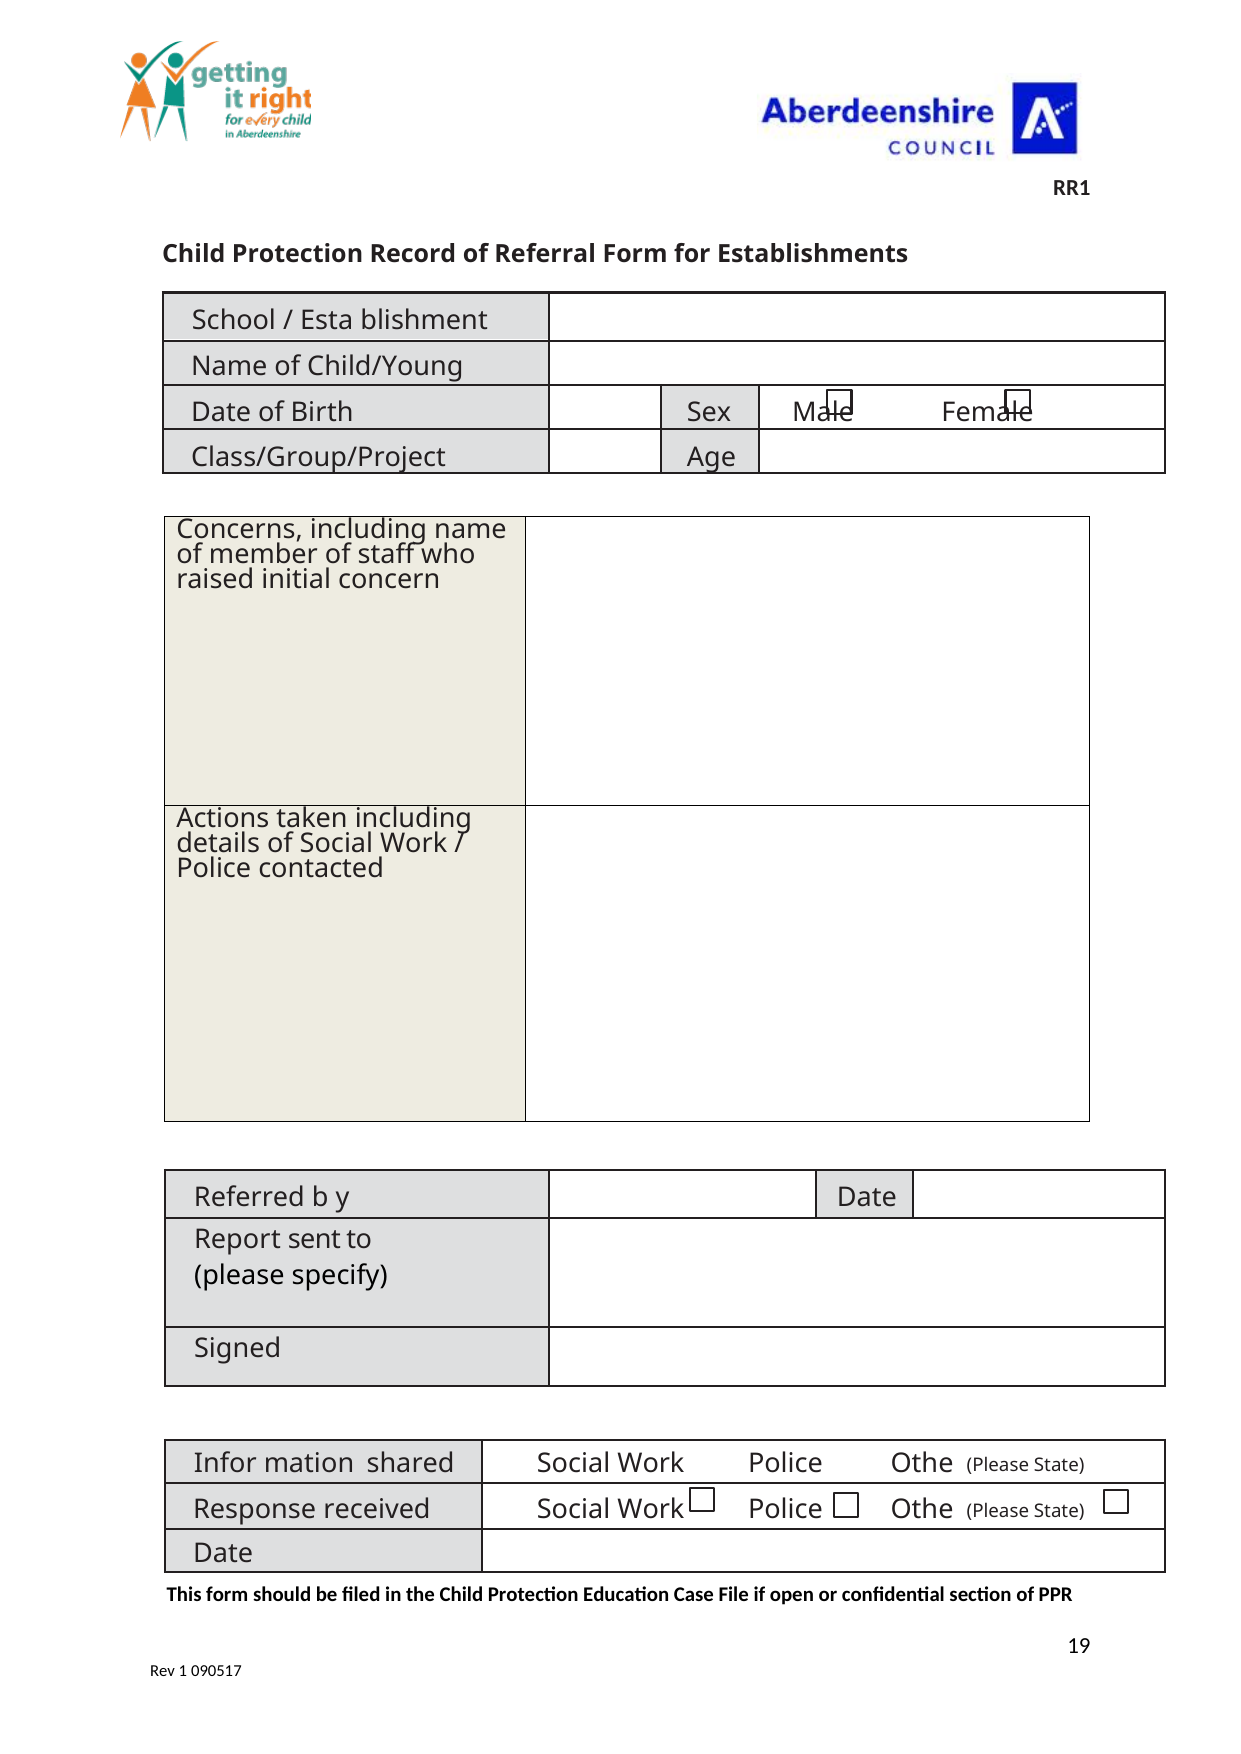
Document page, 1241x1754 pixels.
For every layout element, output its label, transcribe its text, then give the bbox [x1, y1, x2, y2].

table_cell Age [662, 430, 758, 472]
table_header Infor mation shared with [166, 1441, 481, 1482]
table_header [550, 294, 1164, 339]
table_header Police [707, 1441, 851, 1482]
table_cell Actions taken including details of Social Work / Police contacted [165, 806, 525, 1121]
table_cell Sex [662, 386, 758, 428]
table_cell [550, 386, 660, 428]
table_cell [550, 1219, 1164, 1326]
table_cell Police [707, 1484, 851, 1528]
table_cell [550, 1328, 1164, 1385]
table_header Date [817, 1171, 912, 1217]
table_header School / Esta blishment [164, 294, 548, 339]
picture [120, 41, 311, 142]
table_cell Other [851, 1484, 962, 1528]
table_cell Social Work [483, 1484, 707, 1528]
text RR1 [150, 173, 1090, 201]
table_cell Signed [166, 1328, 548, 1385]
table_cell Class/Group/Project [164, 430, 548, 472]
table_cell [550, 342, 1164, 384]
table_header Referred b y [166, 1171, 548, 1217]
table_cell [550, 430, 660, 472]
text This form should be filed in the Child Protection Education Case File if open or confidential section of PPR [150, 1581, 1090, 1606]
table_header Other [851, 1441, 962, 1482]
table_cell Date of Birth [164, 386, 548, 428]
picture [756, 73, 1091, 166]
table_cell Name of Child/Young Person: [164, 342, 548, 384]
table_cell [526, 806, 1089, 1121]
text Child Protection Record of Referral Form for Establishments [162, 235, 1090, 269]
table_cell [760, 430, 1164, 472]
table_cell (Please State) [962, 1484, 1164, 1528]
table_cell [483, 1530, 1164, 1571]
table_header Social Work [483, 1441, 707, 1482]
table_header [550, 1171, 815, 1217]
table_header (Please State) [962, 1441, 1164, 1482]
table_cell Report sent to (please specify) [166, 1219, 548, 1326]
table_cell Date [166, 1530, 481, 1571]
table_header Concerns, including name of member of staff who raised initial concern [165, 517, 525, 805]
table_header [914, 1171, 1164, 1217]
table_cell Response received from [166, 1484, 481, 1528]
table_cell Male Female [760, 386, 1164, 428]
table_header [526, 517, 1089, 805]
